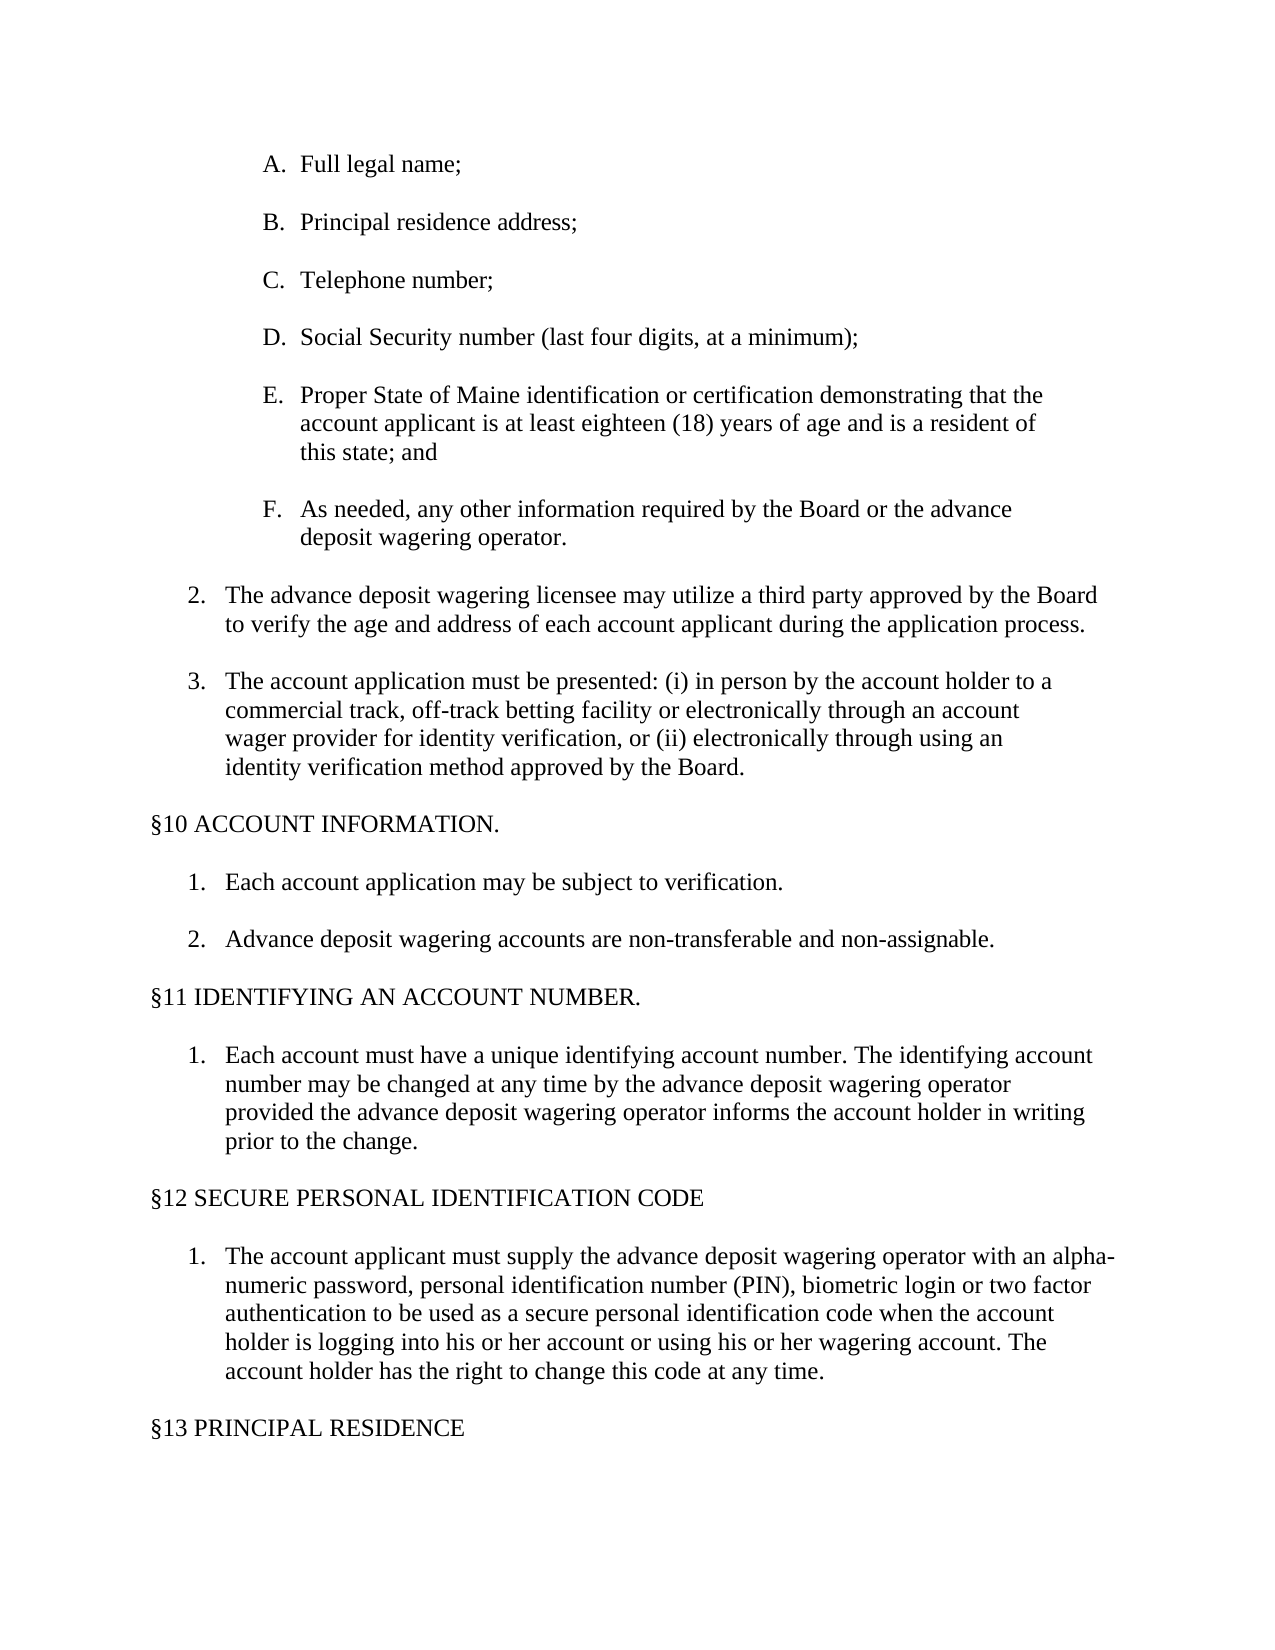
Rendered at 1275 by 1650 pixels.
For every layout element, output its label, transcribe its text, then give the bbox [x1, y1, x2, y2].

subtitle §10 ACCOUNT INFORMATION. [150, 809, 1152, 838]
subtitle §12 SECURE PERSONAL IDENTIFICATION CODE [150, 1183, 1152, 1212]
list Principal residence address; [262, 207, 1152, 236]
list Each account application may be subject to verification. [187, 867, 1152, 896]
list Proper State of Maine identification or certification demonstrating that the account applicant is at least eighteen (18) years of age and is a resident of this state; and [262, 380, 1074, 466]
list Social Security number (last four digits, at a minimum); [262, 322, 1152, 351]
list The account applicant must supply the advance deposit wagering operator with an alpha- numeric password, personal identification number (PIN), biometric login or two factor authentication to be used as a secure personal identification code when the account holder is logging into his or her account or using his or her wagering account. The account holder has the right to change this code at any time. [187, 1241, 1119, 1385]
list The advance deposit wagering licensee may utilize a third party approved by the Board to verify the age and address of each account applicant during the application process. [187, 580, 1119, 638]
list The account application must be presented: (i) in person by the account holder to a commercial track, off-track betting facility or electronically through an account wager provider for identity verification, or (ii) electronically through using an identity verification method approved by the Board. [187, 666, 1082, 781]
list As needed, any other information required by the Board or the advance deposit wagering operator. [262, 495, 1087, 551]
list Telephone number; [262, 265, 1152, 293]
list Each account must have a unique identifying account number. The identifying account number may be changed at any time by the advance deposit wagering operator provided the advance deposit wagering operator informs the account holder in writing prior to the change. [187, 1040, 1104, 1155]
list Advance deposit wagering accounts are non-transferable and non-assignable. [187, 924, 1152, 953]
subtitle §13 PRINCIPAL RESIDENCE [150, 1413, 1152, 1442]
subtitle §11 IDENTIFYING AN ACCOUNT NUMBER. [150, 982, 1152, 1011]
list Full legal name; [262, 149, 1152, 178]
